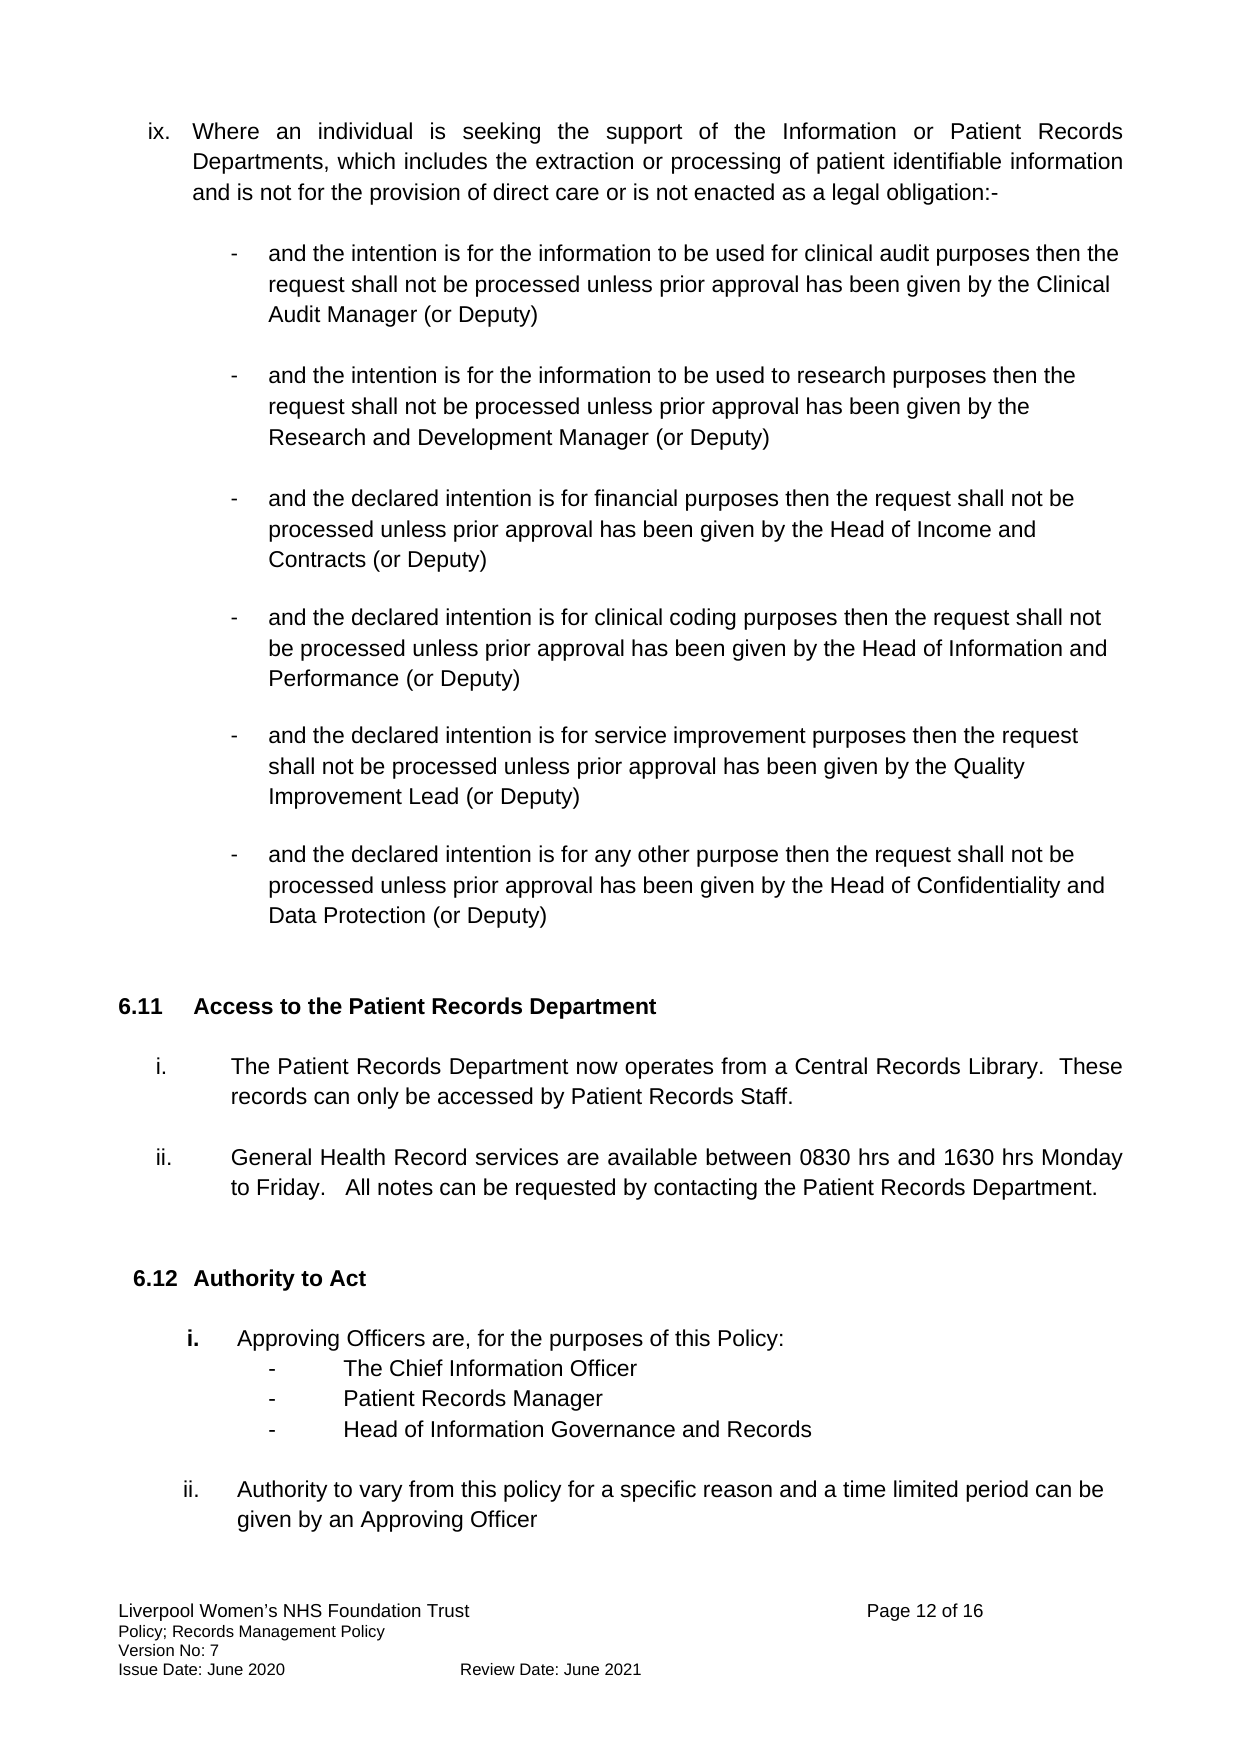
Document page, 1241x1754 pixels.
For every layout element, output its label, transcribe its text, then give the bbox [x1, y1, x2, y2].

text - Patient Records Manager [268, 1385, 1122, 1412]
list and the intention is for the information to be used for clinical audit purposes then the request shall not be processed unless prior approval has been given by the Clinical Audit Manager (or Deputy) [231, 239, 1122, 327]
list and the declared intention is for service improvement purposes then the request shall not be processed unless prior approval has been given by the Quality Improvement Lead (or Deputy) [231, 721, 1122, 810]
list General Health Record services are available between 0830 hrs and 1630 hrs Monday to Friday. All notes can be requested by contacting the Patient Records Department. [156, 1144, 1124, 1200]
list and the declared intention is for financial purposes then the request shall not be processed unless prior approval has been given by the Head of Income and Contracts (or Deputy) [231, 484, 1122, 572]
list Where an individual is seeking the support of the Information or Patient Records Departments, which includes the extraction or processing of patient identifiable information and is not for the provision of direct care or is not enacted as a legal obligation:- [148, 118, 1124, 205]
text - Head of Information Governance and Records [268, 1416, 1122, 1442]
list and the declared intention is for clinical coding purposes then the request shall not be processed unless prior approval has been given by the Head of Information and Performance (or Deputy) [231, 603, 1122, 691]
text 6.11 Access to the Patient Records Department [118, 993, 1122, 1019]
list Approving Officers are, for the purposes of this Policy: [199, 1325, 1122, 1351]
text - The Chief Information Officer [268, 1355, 1122, 1381]
list and the declared intention is for any other purpose then the request shall not be processed unless prior approval has been given by the Head of Confidentiality and Data Protection (or Deputy) [231, 840, 1122, 928]
list Authority to vary from this policy for a specific reason and a time limited period can be given by an Approving Officer [199, 1476, 1122, 1532]
list The Patient Records Department now operates from a Central Records Library. These records can only be accessed by Patient Records Staff. [156, 1053, 1124, 1109]
text 6.12 Authority to Act [133, 1264, 1122, 1291]
list and the intention is for the information to be used to research purposes then the request shall not be processed unless prior approval has been given by the Research and Development Manager (or Deputy) [231, 361, 1122, 450]
